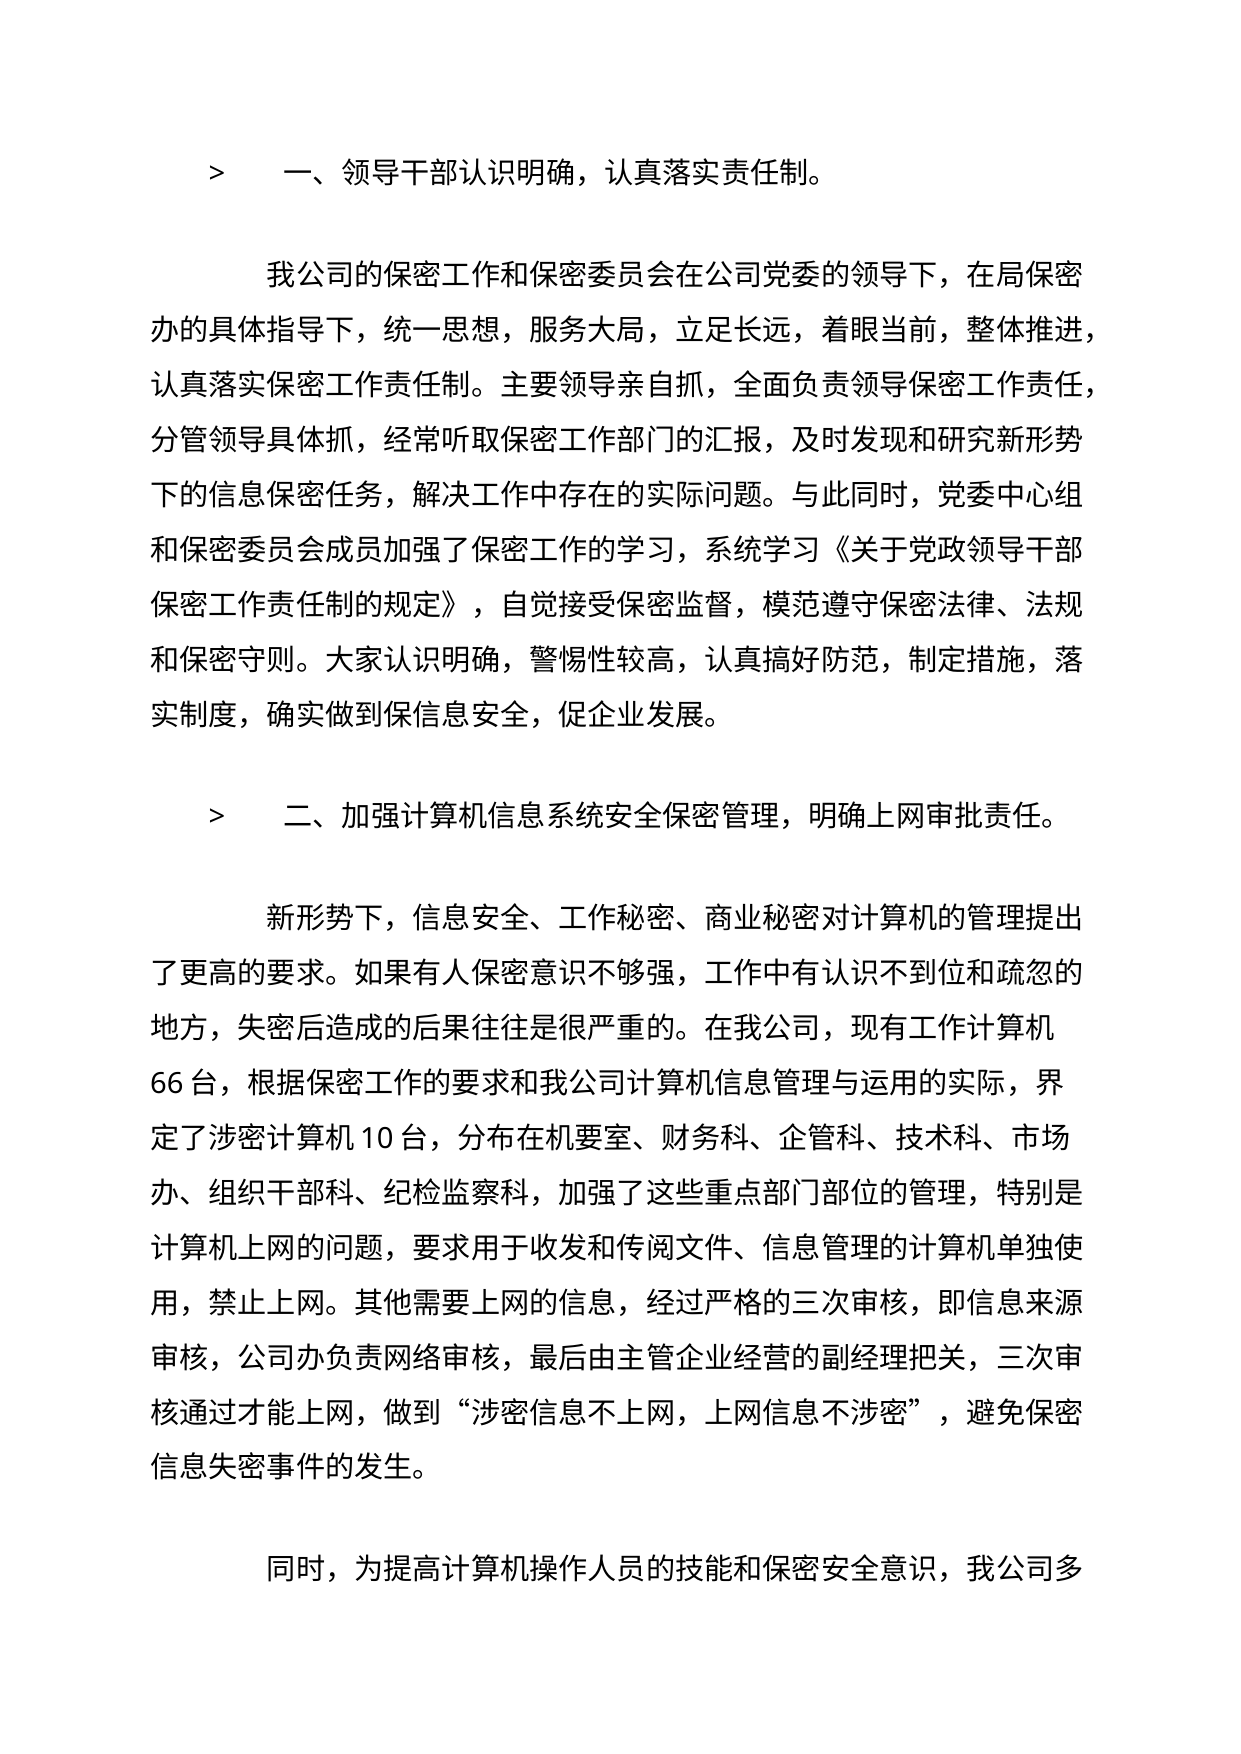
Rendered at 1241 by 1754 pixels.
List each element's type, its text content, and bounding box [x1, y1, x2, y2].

text 我公司的保密工作和保密委员会在公司党委的领导下，在局保密办的具体指导下，统一思想，服务大局，立足长远，着眼当前，整体推进，认真落实保密工作责任制。主要领导亲自抓，全面负责领导保密工作责任，分管领导具体抓，经常听取保密工作部门的汇报，及时发现和研究新形势下的信息保密任务，解决工作中存在的实际问题。与此同时，党委中心组和保密委员会成员加强了保密工作的学习，系统学习《关于党政领导干部保密工作责任制的规定》，自觉接受保密监督，模范遵守保密法律、法规和保密守则。大家认识明确，警惕性较高，认真搞好防范，制定措施，落实制度，确实做到保信息安全，促企业发展。 [150, 252, 1090, 733]
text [150, 1546, 1090, 1588]
text > 二、加强计算机信息系统安全保密管理，明确上网审批责任。 [150, 793, 1090, 835]
text > 一、领导干部认识明确，认真落实责任制。 [150, 150, 1090, 192]
text 新形势下，信息安全、工作秘密、商业秘密对计算机的管理提出了更高的要求。如果有人保密意识不够强，工作中有认识不到位和疏忽的地方，失密后造成的后果往往是很严重的。在我公司，现有工作计算机66台，根据保密工作的要求和我公司计算机信息管理与运用的实际，界定了涉密计算机10台，分布在机要室、财务科、企管科、技术科、市场办、组织干部科、纪检监察科，加强了这些重点部门部位的管理，特别是计算机上网的问题，要求用于收发和传阅文件、信息管理的计算机单独使用，禁止上网。其他需要上网的信息，经过严格的三次审核，即信息来源审核，公司办负责网络审核，最后由主管企业经营的副经理把关，三次审核通过才能上网，做到“涉密信息不上网，上网信息不涉密”，避免保密信息失密事件的发生。 [150, 895, 1090, 1486]
